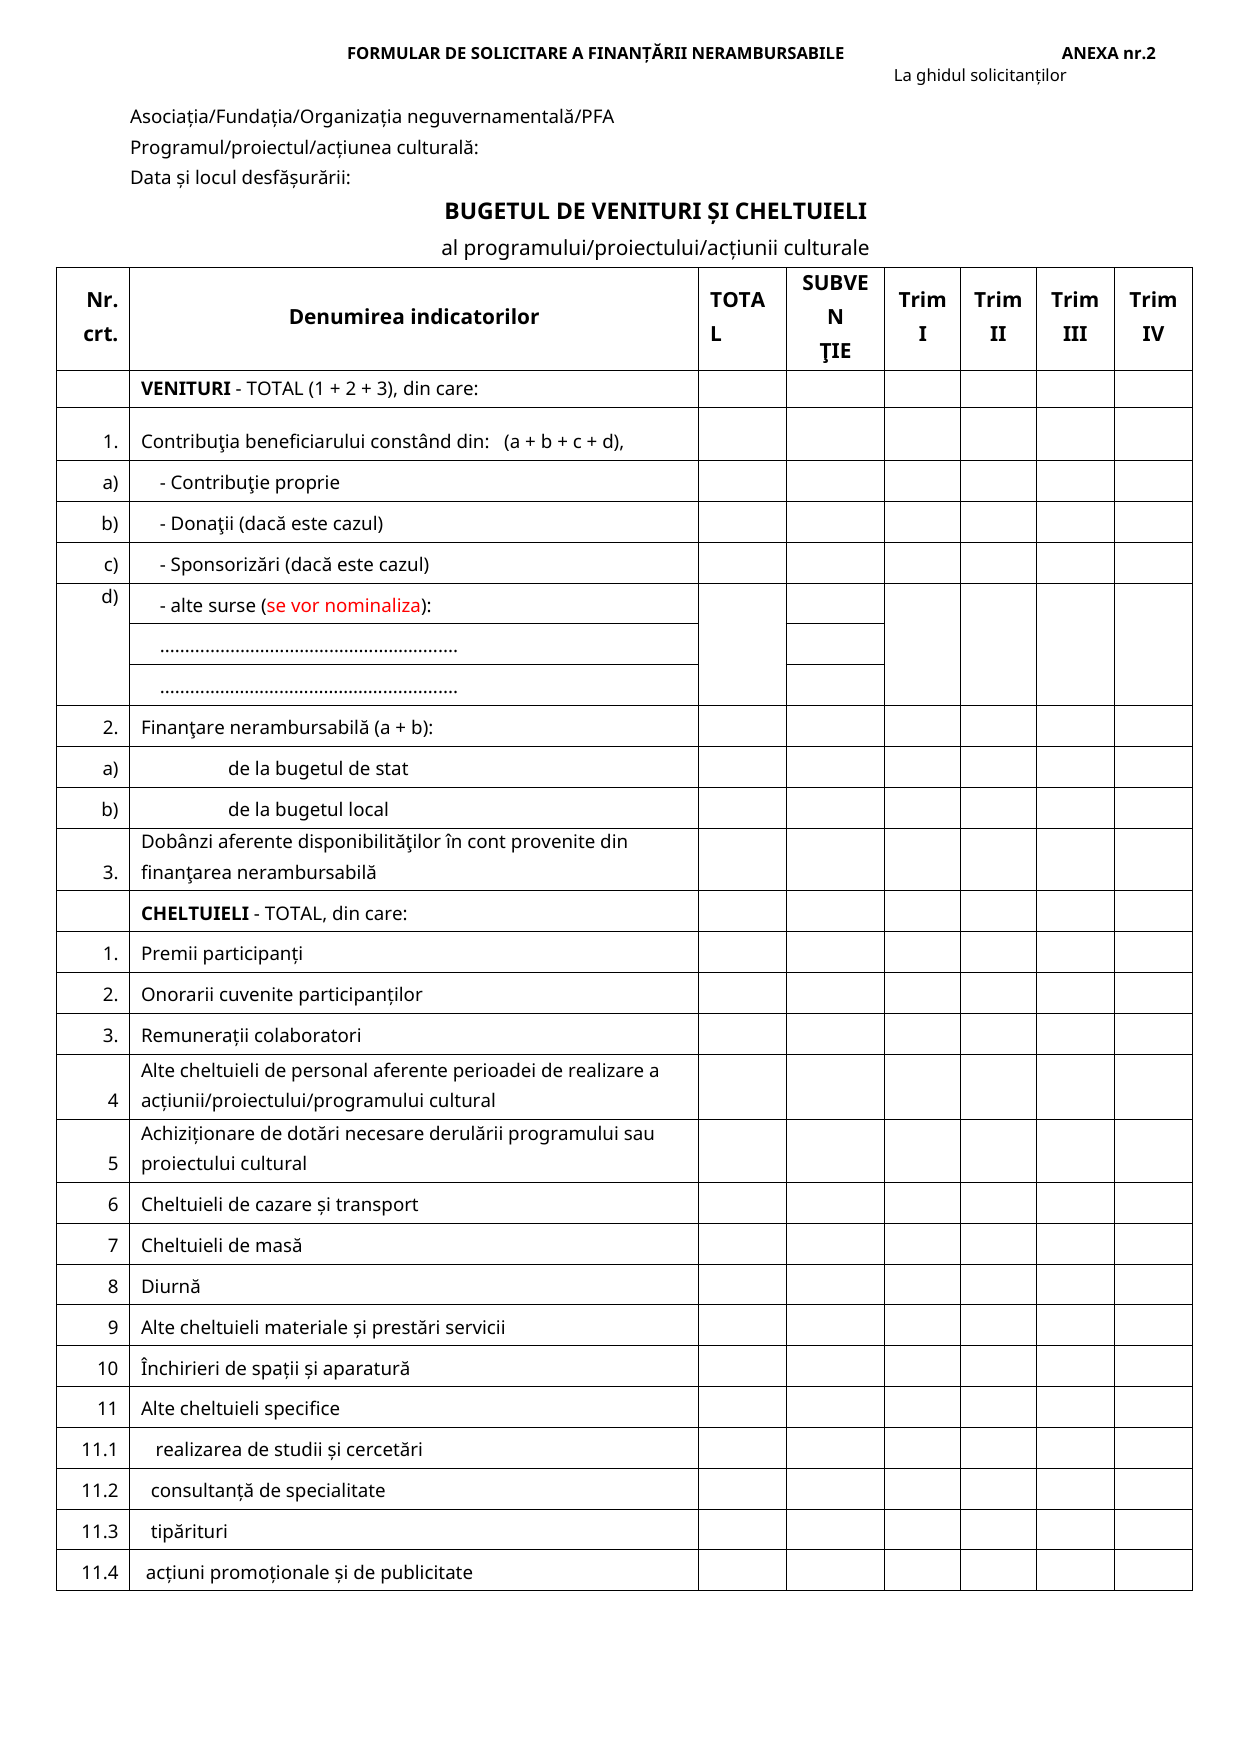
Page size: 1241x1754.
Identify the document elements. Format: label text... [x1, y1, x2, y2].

table_cell [699, 932, 786, 972]
table_cell [57, 371, 129, 407]
table_cell [1037, 461, 1114, 501]
table_cell b) [57, 788, 129, 827]
table_cell 11.3 [57, 1510, 129, 1549]
table_header Nr. crt. [57, 268, 129, 370]
table_cell [885, 1014, 960, 1054]
table_cell [885, 1224, 960, 1263]
table_cell .........………………………………............... [130, 665, 698, 705]
table_cell [699, 461, 786, 501]
table_cell [699, 1469, 786, 1508]
table_cell [885, 543, 960, 582]
table_cell 2. [57, 706, 129, 746]
table_cell [961, 1387, 1036, 1427]
table_cell [1115, 973, 1192, 1013]
table_cell [787, 1265, 884, 1304]
table_cell 3. [57, 1014, 129, 1054]
table_cell 6 [57, 1183, 129, 1223]
table_cell [787, 932, 884, 972]
text Asociaţia/Fundaţia/Organizaţia neguvernamentală/PFA [130, 103, 1181, 129]
table_cell 11 [57, 1387, 129, 1427]
table_cell [885, 1120, 960, 1182]
table_cell [787, 502, 884, 542]
table_cell ................………………………………........ [130, 624, 698, 664]
table_cell [1037, 408, 1114, 460]
table_cell [961, 408, 1036, 460]
table_cell [885, 1387, 960, 1427]
text al programului/proiectului/acţiunii culturale [130, 233, 1181, 261]
table_cell [787, 1428, 884, 1468]
table_cell Finanţare nerambursabilă (a + b): [130, 706, 698, 746]
table_cell [1037, 1387, 1114, 1427]
table_cell [787, 891, 884, 931]
table_cell [699, 408, 786, 460]
table_cell [699, 1120, 786, 1182]
table_cell [787, 1014, 884, 1054]
table_cell [699, 584, 786, 705]
table_cell [1115, 788, 1192, 827]
table_cell [1115, 1346, 1192, 1386]
table_cell [1037, 1120, 1114, 1182]
table_cell [699, 1055, 786, 1119]
table_cell [787, 788, 884, 827]
table_cell [961, 1120, 1036, 1182]
table_cell [1037, 747, 1114, 787]
table_cell de la bugetul de stat [130, 747, 698, 787]
table_cell [961, 1265, 1036, 1304]
table_cell [699, 973, 786, 1013]
table_cell [961, 1550, 1036, 1590]
table_cell [787, 1055, 884, 1119]
table_cell [1037, 1224, 1114, 1263]
table_cell - Donaţii (dacă este cazul) [130, 502, 698, 542]
table_cell [1115, 1428, 1192, 1468]
text Programul/proiectul/acţiunea culturală: [130, 134, 1181, 159]
table_cell [885, 1265, 960, 1304]
table_cell [1115, 1550, 1192, 1590]
table_cell [1115, 1055, 1192, 1119]
table_cell [961, 502, 1036, 542]
table_cell [1115, 891, 1192, 931]
table_cell [1115, 1305, 1192, 1345]
table_cell [961, 461, 1036, 501]
table_cell [1037, 371, 1114, 407]
table_cell [1115, 1120, 1192, 1182]
table_cell [885, 1055, 960, 1119]
table_cell [1115, 584, 1192, 705]
table_cell [699, 788, 786, 827]
table_cell [787, 584, 884, 623]
table_cell [961, 1183, 1036, 1223]
table_header Trim III [1037, 268, 1114, 370]
table_cell [961, 1224, 1036, 1263]
table_cell [699, 1550, 786, 1590]
table_cell [1037, 1428, 1114, 1468]
table_cell [787, 624, 884, 664]
table_cell - Contribuţie proprie [130, 461, 698, 501]
table_cell [1115, 1469, 1192, 1508]
table_cell [1115, 1265, 1192, 1304]
table_cell [787, 1224, 884, 1263]
table_cell [1037, 1346, 1114, 1386]
table_cell 9 [57, 1305, 129, 1345]
table_cell [699, 371, 786, 407]
table_cell [885, 1428, 960, 1468]
table_cell [961, 1014, 1036, 1054]
table_cell 1. [57, 408, 129, 460]
table_cell - Sponsorizări (dacă este cazul) [130, 543, 698, 582]
table_cell [1037, 1510, 1114, 1549]
table_cell 10 [57, 1346, 129, 1386]
table_cell [787, 371, 884, 407]
text Data şi locul desfăşurării: [130, 165, 1181, 190]
table_cell [787, 1469, 884, 1508]
table_cell Alte cheltuieli specifice [130, 1387, 698, 1427]
table_cell [787, 973, 884, 1013]
table_cell [787, 1183, 884, 1223]
table_header SUBVEN ŢIE [787, 268, 884, 370]
table_cell [699, 747, 786, 787]
table_cell acţiuni promoţionale şi de publicitate [130, 1550, 698, 1590]
table_header Denumirea indicatorilor [130, 268, 698, 370]
table_cell - alte surse (se vor nominaliza): [130, 584, 698, 623]
table_cell [1037, 1265, 1114, 1304]
table_cell 4 [57, 1055, 129, 1119]
table_cell [699, 891, 786, 931]
table_cell [699, 1265, 786, 1304]
table_cell [885, 829, 960, 890]
table_cell [787, 665, 884, 705]
table_cell [787, 408, 884, 460]
table_cell [885, 1346, 960, 1386]
table_cell [699, 1183, 786, 1223]
table_cell [1115, 706, 1192, 746]
table_cell [885, 502, 960, 542]
table_cell [1037, 788, 1114, 827]
table_cell CHELTUIELI - TOTAL, din care: [130, 891, 698, 931]
table_cell Închirieri de spaţii şi aparatură [130, 1346, 698, 1386]
table_cell [961, 371, 1036, 407]
table_cell [961, 1346, 1036, 1386]
table_cell 11.2 [57, 1469, 129, 1508]
table_cell [961, 932, 1036, 972]
table_cell [961, 1055, 1036, 1119]
table_cell 11.4 [57, 1550, 129, 1590]
table_cell [961, 891, 1036, 931]
table_cell 11.1 [57, 1428, 129, 1468]
table_cell Alte cheltuieli materiale şi prestări servicii [130, 1305, 698, 1345]
table_cell [1037, 829, 1114, 890]
table_cell Cheltuieli de masă [130, 1224, 698, 1263]
table_cell [787, 706, 884, 746]
table_cell [1037, 502, 1114, 542]
table_cell c) [57, 543, 129, 582]
table_header Trim IV [1115, 268, 1192, 370]
table_cell [1115, 1510, 1192, 1549]
table_cell [961, 543, 1036, 582]
table_cell [787, 1120, 884, 1182]
table_cell [885, 371, 960, 407]
table_cell [787, 543, 884, 582]
table_cell Dobânzi aferente disponibilităţilor în cont provenite din finanţarea nerambursabilă [130, 829, 698, 890]
table_cell consultanţă de specialitate [130, 1469, 698, 1508]
table_cell [961, 706, 1036, 746]
table_cell Achiziţionare de dotări necesare derulării programului sau proiectului cultural [130, 1120, 698, 1182]
table_cell [1037, 1550, 1114, 1590]
table_cell [699, 543, 786, 582]
table_cell [699, 1014, 786, 1054]
table_cell [1037, 891, 1114, 931]
table_cell [787, 1346, 884, 1386]
table_cell [699, 1387, 786, 1427]
table_cell [787, 461, 884, 501]
table_cell 1. [57, 932, 129, 972]
table_header Trim I [885, 268, 960, 370]
table_cell [1115, 543, 1192, 582]
table_cell 7 [57, 1224, 129, 1263]
table_cell [699, 1346, 786, 1386]
table_cell [961, 747, 1036, 787]
table_cell Contribuţia beneficiarului constând din: (a + b + c + d), [130, 408, 698, 460]
table_cell a) [57, 461, 129, 501]
table_cell [885, 706, 960, 746]
table_cell [699, 1305, 786, 1345]
table_cell [699, 829, 786, 890]
table_cell [961, 1428, 1036, 1468]
table_cell tipărituri [130, 1510, 698, 1549]
table_cell [961, 1469, 1036, 1508]
table_cell [885, 1183, 960, 1223]
table_cell [885, 408, 960, 460]
table_cell [885, 891, 960, 931]
table_cell Diurnă [130, 1265, 698, 1304]
table_header Trim II [961, 268, 1036, 370]
table_cell b) [57, 502, 129, 542]
table_cell [885, 788, 960, 827]
table_cell 8 [57, 1265, 129, 1304]
table_cell [885, 1550, 960, 1590]
table_cell [885, 973, 960, 1013]
table_cell [57, 891, 129, 931]
table_cell [1115, 747, 1192, 787]
table_cell [1037, 1305, 1114, 1345]
table_cell [1115, 371, 1192, 407]
table_cell [1037, 1055, 1114, 1119]
table_cell 2. [57, 973, 129, 1013]
table_cell Onorarii cuvenite participanţilor [130, 973, 698, 1013]
table_cell [885, 1469, 960, 1508]
table_cell [961, 1510, 1036, 1549]
table_header TOTAL [699, 268, 786, 370]
table_cell [787, 1305, 884, 1345]
table_cell [1115, 1014, 1192, 1054]
table_cell [961, 973, 1036, 1013]
table_cell [885, 461, 960, 501]
table_cell [1037, 584, 1114, 705]
table_cell [1115, 1224, 1192, 1263]
table_cell [885, 932, 960, 972]
table_cell [699, 502, 786, 542]
table_cell de la bugetul local [130, 788, 698, 827]
table_cell [699, 1428, 786, 1468]
table_cell [961, 584, 1036, 705]
table_cell Cheltuieli de cazare şi transport [130, 1183, 698, 1223]
table_cell [885, 1305, 960, 1345]
table_cell [699, 1224, 786, 1263]
table_cell [1037, 706, 1114, 746]
table_cell realizarea de studii şi cercetări [130, 1428, 698, 1468]
table_cell [885, 584, 960, 705]
table_cell 3. [57, 829, 129, 890]
table_cell [961, 829, 1036, 890]
table_cell [1115, 932, 1192, 972]
table_cell [787, 1510, 884, 1549]
table_cell 5 [57, 1120, 129, 1182]
table_cell VENITURI - TOTAL (1 + 2 + 3), din care: [130, 371, 698, 407]
table_cell [961, 1305, 1036, 1345]
table_cell [1037, 1183, 1114, 1223]
table_cell [787, 747, 884, 787]
table_cell [1115, 1387, 1192, 1427]
table_cell [1115, 502, 1192, 542]
table_cell [787, 829, 884, 890]
table_cell [1115, 461, 1192, 501]
table_cell [961, 788, 1036, 827]
table_cell [699, 706, 786, 746]
table_cell a) [57, 747, 129, 787]
table_cell Premii participanţi [130, 932, 698, 972]
table_cell [787, 1387, 884, 1427]
table_cell [1037, 1469, 1114, 1508]
table_cell [699, 1510, 786, 1549]
table_cell [787, 1550, 884, 1590]
table_cell [1115, 1183, 1192, 1223]
table_cell [1037, 543, 1114, 582]
table_cell [1037, 932, 1114, 972]
table_cell [1115, 829, 1192, 890]
table_cell [885, 1510, 960, 1549]
table_cell [1115, 408, 1192, 460]
table_cell d) [57, 584, 129, 705]
table_cell [885, 747, 960, 787]
text BUGETUL DE VENITURI ŞI CHELTUIELI [130, 195, 1181, 227]
table_cell [1037, 1014, 1114, 1054]
table_cell Alte cheltuieli de personal aferente perioadei de realizare a acţiunii/proiectului/programului cultural [130, 1055, 698, 1119]
table_cell [1037, 973, 1114, 1013]
table_cell Remuneraţii colaboratori [130, 1014, 698, 1054]
